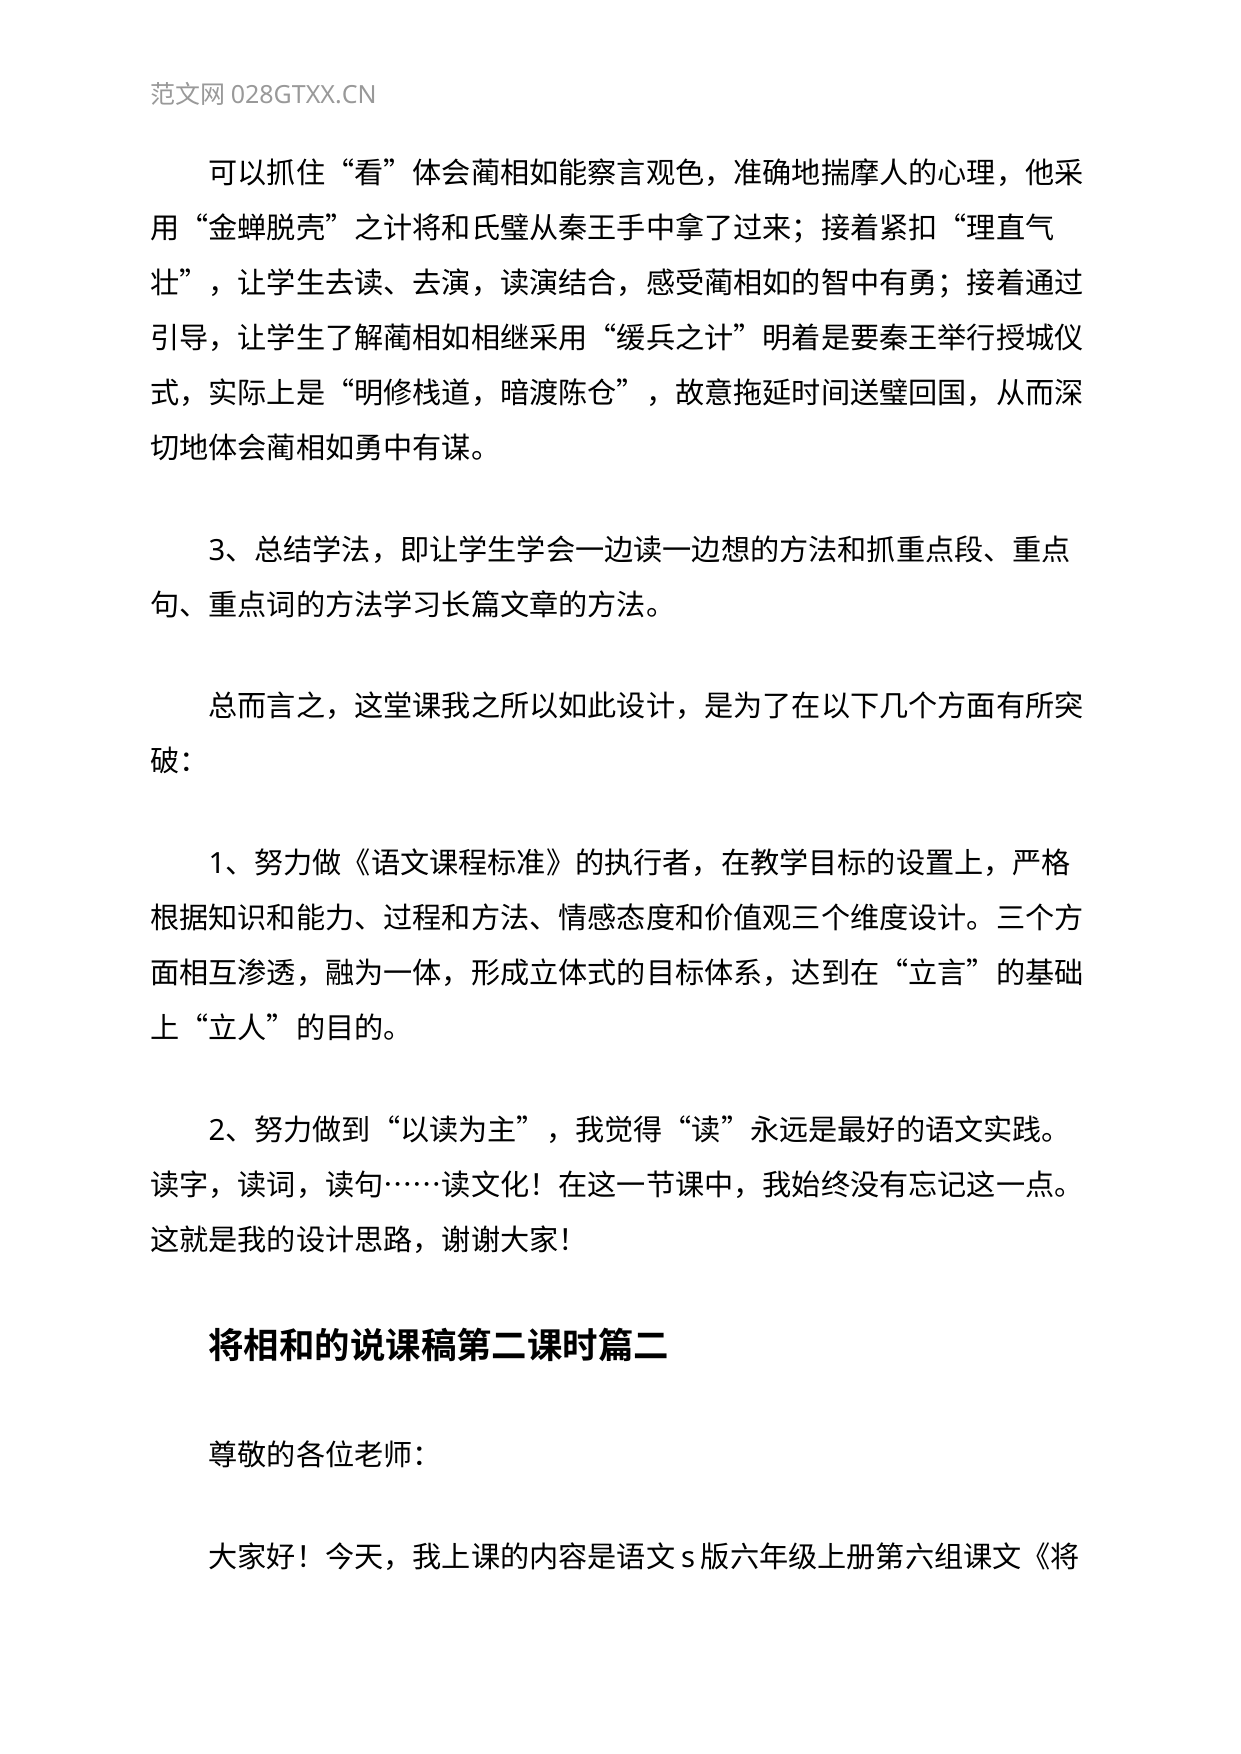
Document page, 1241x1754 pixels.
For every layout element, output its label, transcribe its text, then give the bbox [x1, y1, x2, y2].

text 1、努力做《语文课程标准》的执行者，在教学目标的设置上，严格根据知识和能力、过程和方法、情感态度和价值观三个维度设计。三个方面相互渗透，融为一体，形成立体式的目标体系，达到在“立言”的基础上“立人”的目的。 [150, 840, 1090, 1047]
text 2、努力做到“以读为主”，我觉得“读”永远是最好的语文实践。读字，读词，读句……读文化！在这一节课中，我始终没有忘记这一点。这就是我的设计思路，谢谢大家！ [150, 1106, 1090, 1258]
text 可以抓住“看”体会蔺相如能察言观色，准确地揣摩人的心理，他采用“金蝉脱壳”之计将和氏璧从秦王手中拿了过来；接着紧扣“理直气壮”，让学生去读、去演，读演结合，感受蔺相如的智中有勇；接着通过引导，让学生了解蔺相如相继采用“缓兵之计”明着是要秦王举行授城仪式，实际上是“明修栈道，暗渡陈仓”，故意拖延时间送璧回国，从而深切地体会蔺相如勇中有谋。 [150, 150, 1090, 467]
text 3、总结学法，即让学生学会一边读一边想的方法和抓重点段、重点句、重点词的方法学习长篇文章的方法。 [150, 526, 1090, 623]
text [150, 1533, 1090, 1576]
text 尊敬的各位老师： [150, 1431, 1090, 1474]
text 将相和的说课稿第二课时篇二 [150, 1318, 1090, 1369]
text 总而言之，这堂课我之所以如此设计，是为了在以下几个方面有所突破： [150, 683, 1090, 780]
